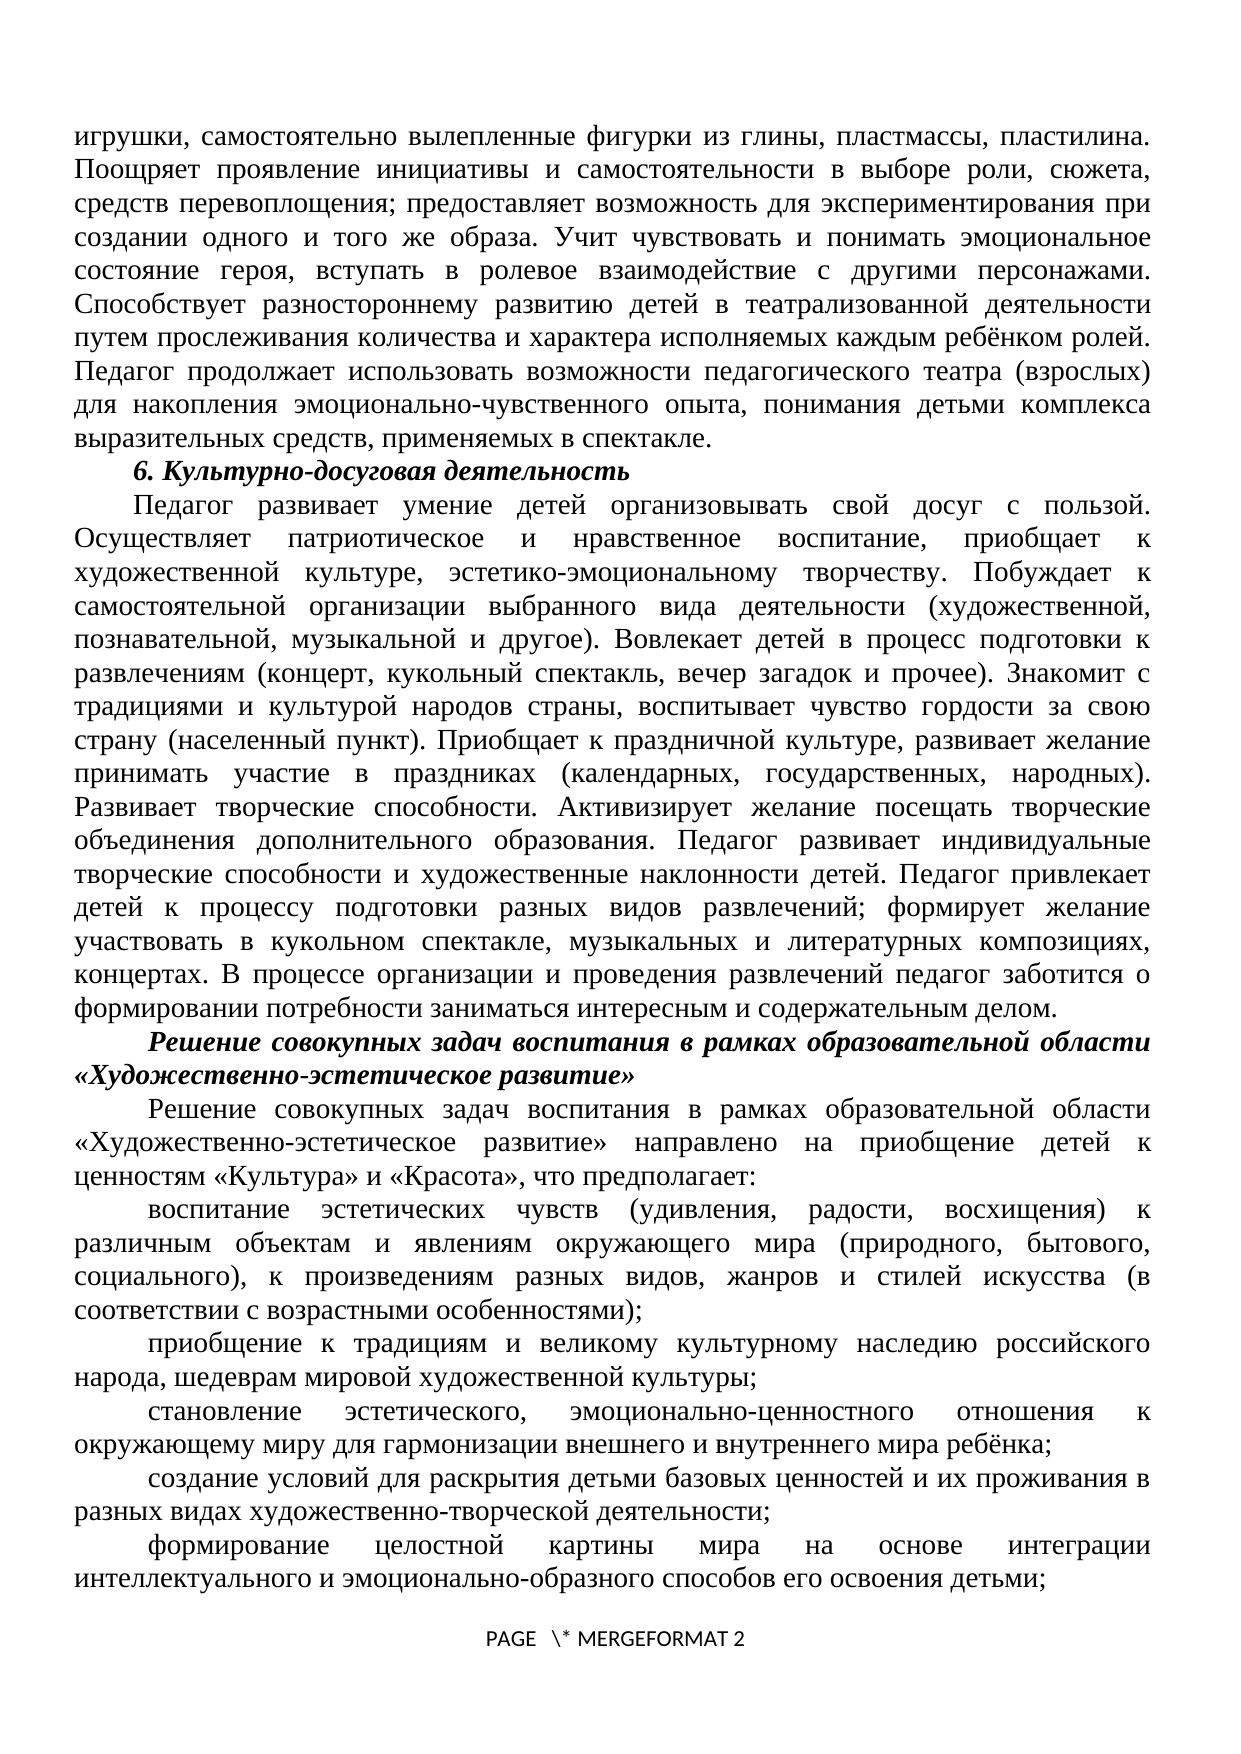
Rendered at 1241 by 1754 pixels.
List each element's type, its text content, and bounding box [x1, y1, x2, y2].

text 6. Культурно-досуговая деятельность [74, 453, 1152, 487]
text формирование целостной картины мира на основе интеграции интеллектуального и эмоционально-образного способов его освоения детьми; [74, 1527, 1152, 1594]
text Решение совокупных задач воспитания в рамках образовательной области «Художественно-эстетическое развитие» направлено на приобщение детей к ценностям «Культура» и «Красота», что предполагает: [74, 1091, 1152, 1191]
text становление эстетического, эмоционально-ценностного отношения к окружающему миру для гармонизации внешнего и внутреннего мира ребёнка; [74, 1393, 1152, 1460]
text Педагог развивает умение детей организовывать свой досуг с пользой. Осуществляет патриотическое и нравственное воспитание, приобщает к художественной культуре, эстетико-эмоциональному творчеству. Побуждает к самостоятельной организации выбранного вида деятельности (художественной, познавательной, музыкальной и другое). Вовлекает детей в процесс подготовки к развлечениям (концерт, кукольный спектакль, вечер загадок и прочее). Знакомит с традициями и культурой народов страны, воспитывает чувство гордости за свою страну (населенный пункт). Приобщает к праздничной культуре, развивает желание принимать участие в праздниках (календарных, государственных, народных). Развивает творческие способности. Активизирует желание посещать творческие объединения дополнительного образования. Педагог развивает индивидуальные творческие способности и художественные наклонности детей. Педагог привлекает детей к процессу подготовки разных видов развлечений; формирует желание участвовать в кукольном спектакле, музыкальных и литературных композициях, концертах. В процессе организации и проведения развлечений педагог заботится о формировании потребности заниматься интересным и содержательным делом. [74, 487, 1152, 1024]
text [74, 118, 1152, 453]
text воспитание эстетических чувств (удивления, радости, восхищения) к различным объектам и явлениям окружающего мира (природного, бытового, социального), к произведениям разных видов, жанров и стилей искусства (в соответствии с возрастными особенностями); [74, 1191, 1152, 1326]
text создание условий для раскрытия детьми базовых ценностей и их проживания в разных видах художественно-творческой деятельности; [74, 1460, 1152, 1527]
text приобщение к традициям и великому культурному наследию российского народа, шедеврам мировой художественной культуры; [74, 1326, 1152, 1393]
text Решение совокупных задач воспитания в рамках образовательной области «Художественно-эстетическое развитие» [74, 1024, 1152, 1091]
